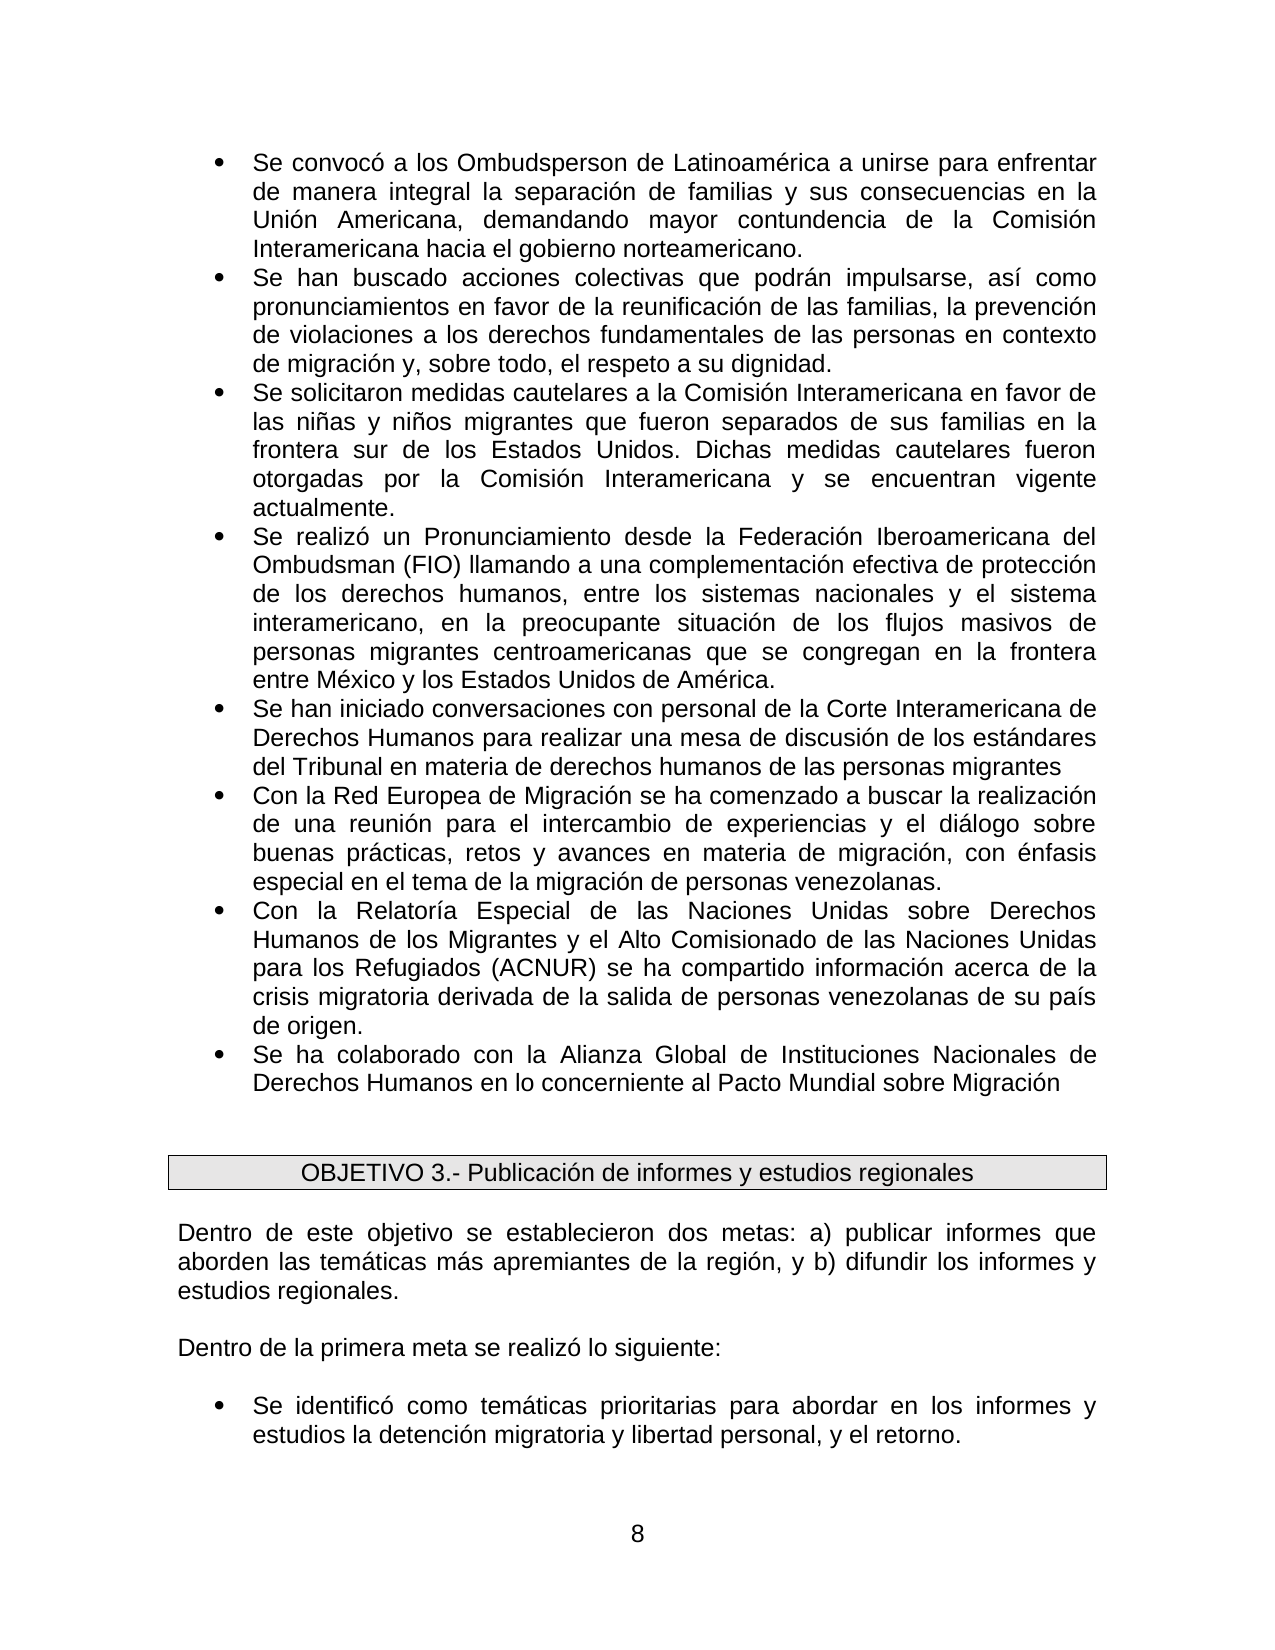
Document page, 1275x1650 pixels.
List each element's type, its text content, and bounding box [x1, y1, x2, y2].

text Dentro de la primera meta se realizó lo siguiente: [177, 1333, 1098, 1362]
list Con la Relatoría Especial de las Naciones Unidas sobre Derechos Humanos de los Migrantes y el Alto Comisionado de las Naciones Unidas para los Refugiados (ACNUR) se ha compartido información acerca de la crisis migratoria derivada de la salida de personas venezolanas de su país de origen. [215, 896, 1098, 1039]
list Se ha colaborado con la Alianza Global de Instituciones Nacionales de Derechos Humanos en lo concerniente al Pacto Mundial sobre Migración [215, 1039, 1098, 1097]
text OBJETIVO 3.- Publicación de informes y estudios regionales [169, 1156, 1106, 1189]
list Se han iniciado conversaciones con personal de la Corte Interamericana de Derechos Humanos para realizar una mesa de discusión de los estándares del Tribunal en materia de derechos humanos de las personas migrantes [215, 694, 1098, 781]
list Se identificó como temáticas prioritarias para abordar en los informes y estudios la detención migratoria y libertad personal, y el retorno. [215, 1391, 1098, 1448]
list Con la Red Europea de Migración se ha comenzado a buscar la realización de una reunión para el intercambio de experiencias y el diálogo sobre buenas prácticas, retos y avances en materia de migración, con énfasis especial en el tema de la migración de personas venezolanas. [215, 781, 1098, 896]
list Se han buscado acciones colectivas que podrán impulsarse, así como pronunciamientos en favor de la reunificación de las familias, la prevención de violaciones a los derechos fundamentales de las personas en contexto de migración y, sobre todo, el respeto a su dignidad. [215, 263, 1098, 378]
list Se convocó a los Ombudsperson de Latinoamérica a unirse para enfrentar de manera integral la separación de familias y sus consecuencias en la Unión Americana, demandando mayor contundencia de la Comisión Interamericana hacia el gobierno norteamericano. [215, 148, 1098, 263]
list Se solicitaron medidas cautelares a la Comisión Interamericana en favor de las niñas y niños migrantes que fueron separados de sus familias en la frontera sur de los Estados Unidos. Dichas medidas cautelares fueron otorgadas por la Comisión Interamericana y se encuentran vigente actualmente. [215, 378, 1098, 522]
list Se realizó un Pronunciamiento desde la Federación Iberoamericana del Ombudsman (FIO) llamando a una complementación efectiva de protección de los derechos humanos, entre los sistemas nacionales y el sistema interamericano, en la preocupante situación de los flujos masivos de personas migrantes centroamericanas que se congregan en la frontera entre México y los Estados Unidos de América. [215, 522, 1098, 694]
text Dentro de este objetivo se establecieron dos metas: a) publicar informes que aborden las temáticas más apremiantes de la región, y b) difundir los informes y estudios regionales. [177, 1218, 1098, 1305]
